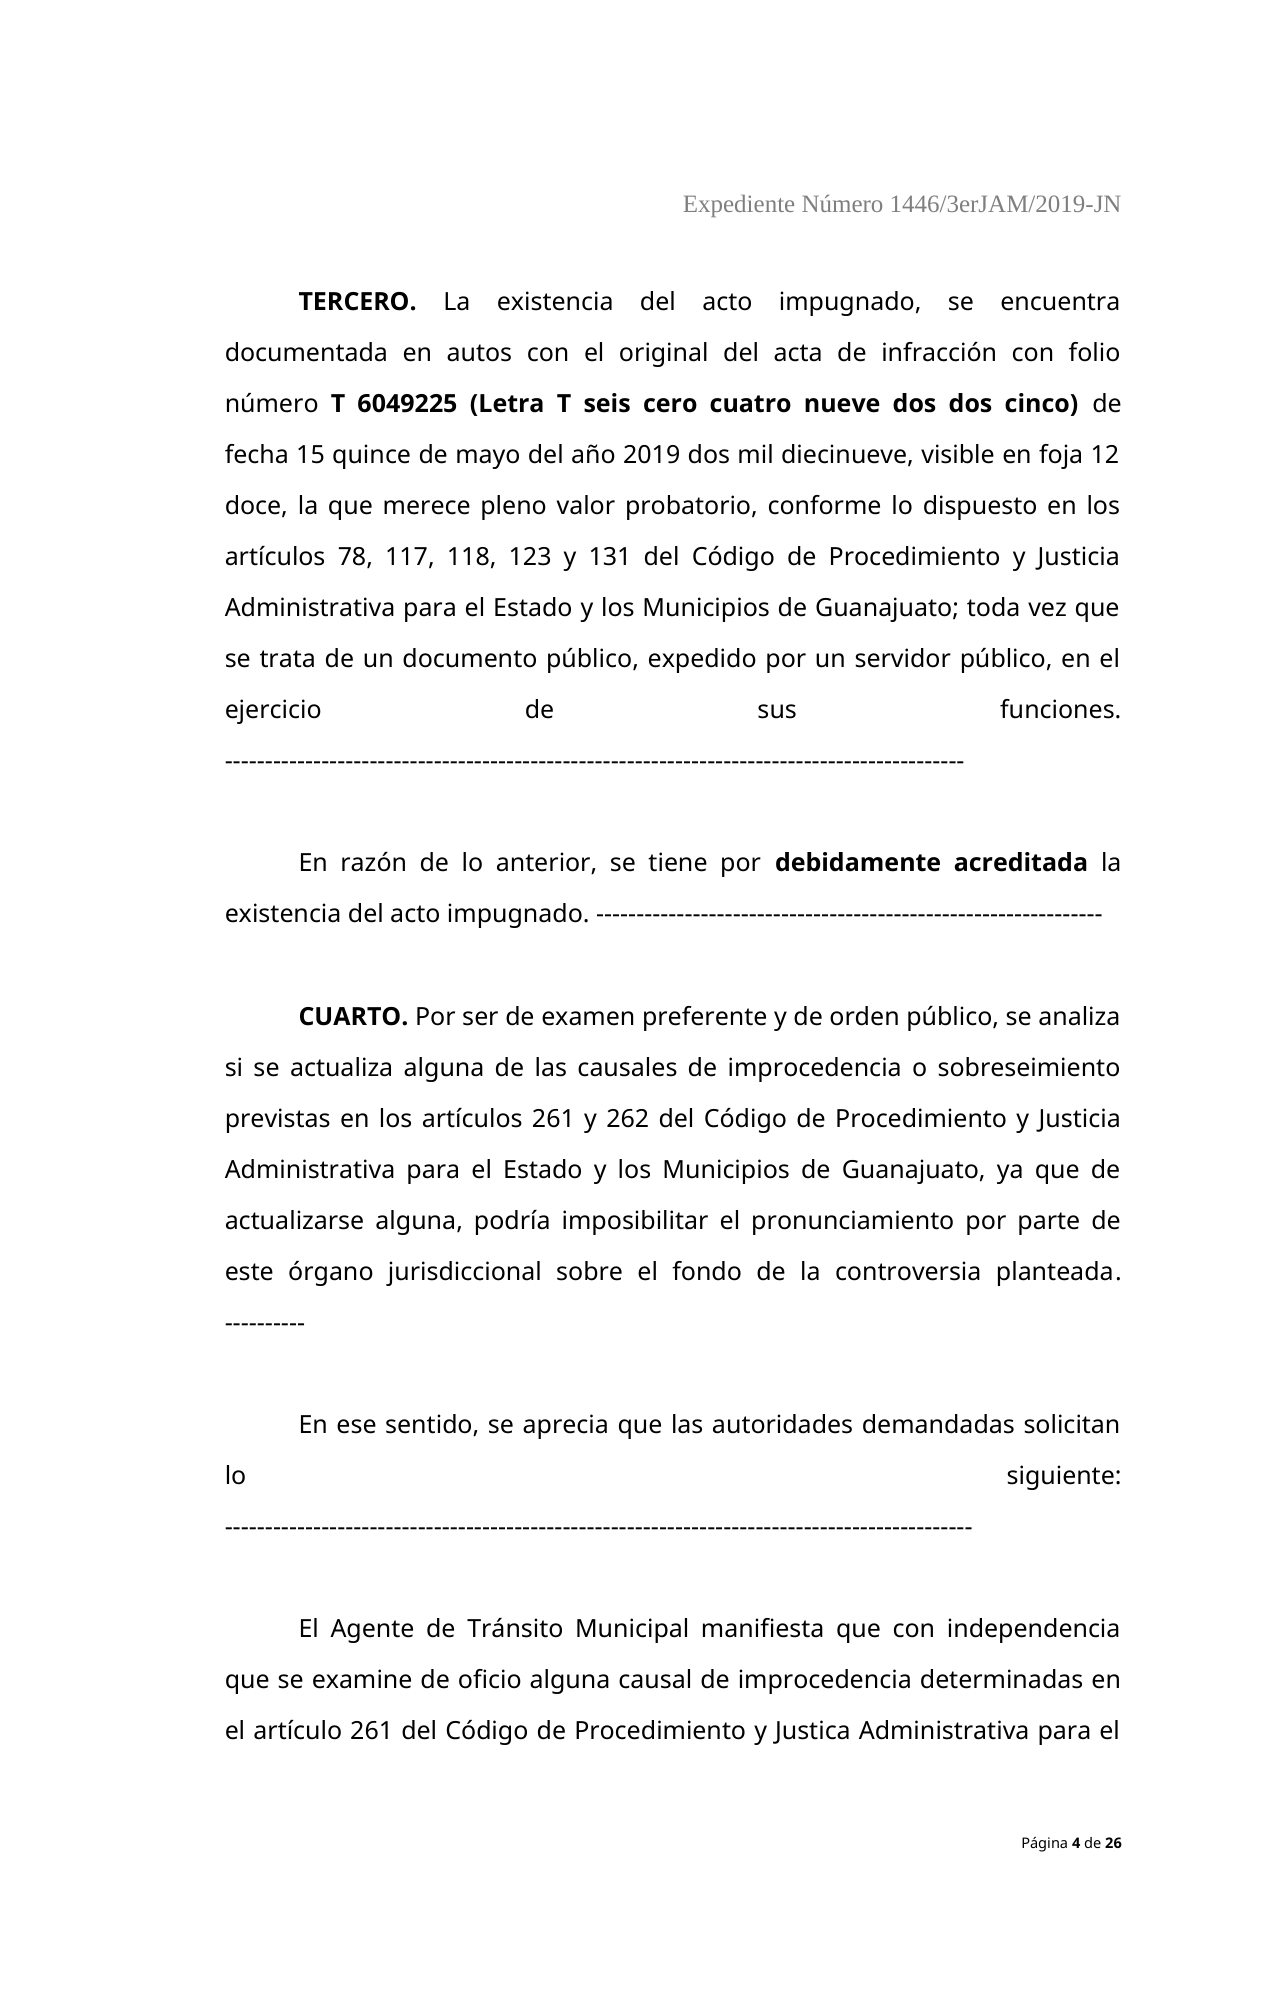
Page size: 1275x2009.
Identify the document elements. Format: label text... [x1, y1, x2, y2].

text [224, 1611, 1121, 1747]
text En ese sentido, se aprecia que las autoridades demandadas solicitan lo siguiente: --------------------------------------------------------------------------------------------- [224, 1406, 1121, 1543]
text CUARTO. Por ser de examen preferente y de orden público, se analiza si se actualiza alguna de las causales de improcedencia o sobreseimiento previstas en los artículos 261 y 262 del Código de Procedimiento y Justicia Administrativa para el Estado y los Municipios de Guanajuato, ya que de actualizarse alguna, podría imposibilitar el pronunciamiento por parte de este órgano jurisdiccional sobre el fondo de la controversia planteada. ---------- [224, 998, 1121, 1338]
text En razón de lo anterior, se tiene por debidamente acreditada la existencia del acto impugnado. --------------------------------------------------------------- [224, 845, 1121, 930]
text TERCERO. La existencia del acto impugnado, se encuentra documentada en autos con el original del acta de infracción con folio número T 6049225 (Letra T seis cero cuatro nueve dos dos cinco) de fecha 15 quince de mayo del año 2019 dos mil diecinueve, visible en foja 12 doce, la que merece pleno valor probatorio, conforme lo dispuesto en los artículos 78, 117, 118, 123 y 131 del Código de Procedimiento y Justicia Administrativa para el Estado y los Municipios de Guanajuato; toda vez que se trata de un documento público, expedido por un servidor público, en el ejercicio de sus funciones. -------------------------------------------------------------------------------------------- [224, 283, 1121, 777]
